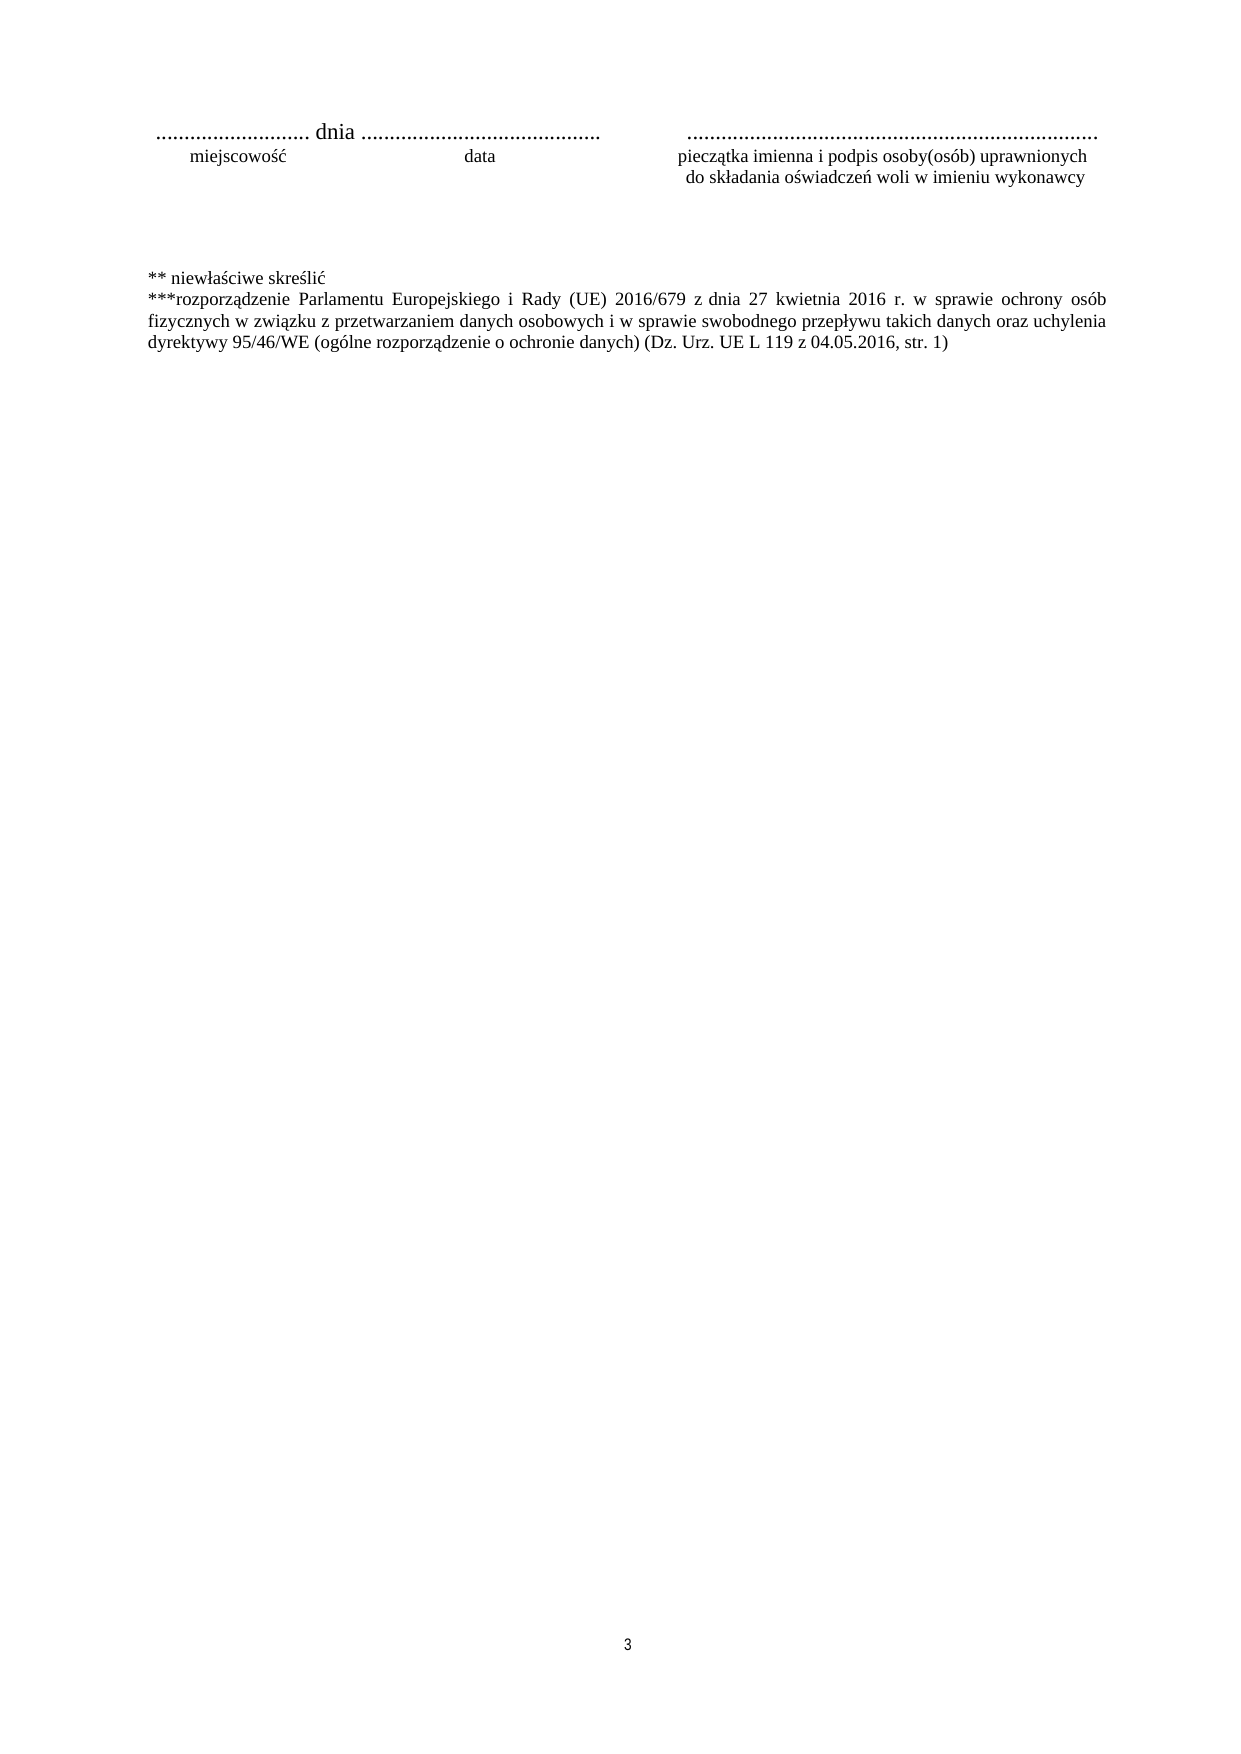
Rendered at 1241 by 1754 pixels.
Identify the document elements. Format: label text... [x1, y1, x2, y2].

text ***rozporządzenie Parlamentu Europejskiego i Rady (UE) 2016/679 z dnia 27 kwietnia 2016 r. w sprawie ochrony osób fizycznych w związku z przetwarzaniem danych osobowych i w sprawie swobodnego przepływu takich danych oraz uchylenia dyrektywy 95/46/WE (ogólne rozporządzenie o ochronie danych) (Dz. Urz. UE L 119 z 04.05.2016, str. 1) [148, 288, 1107, 353]
text ........................... dnia .......................................... ........................................................................ [148, 118, 1107, 144]
text ** niewłaściwe skreślić [148, 267, 1107, 288]
text do składania oświadczeń woli w imieniu wykonawcy [148, 166, 1107, 188]
text miejscowość data pieczątka imienna i podpis osoby(osób) uprawnionych [148, 144, 1107, 166]
